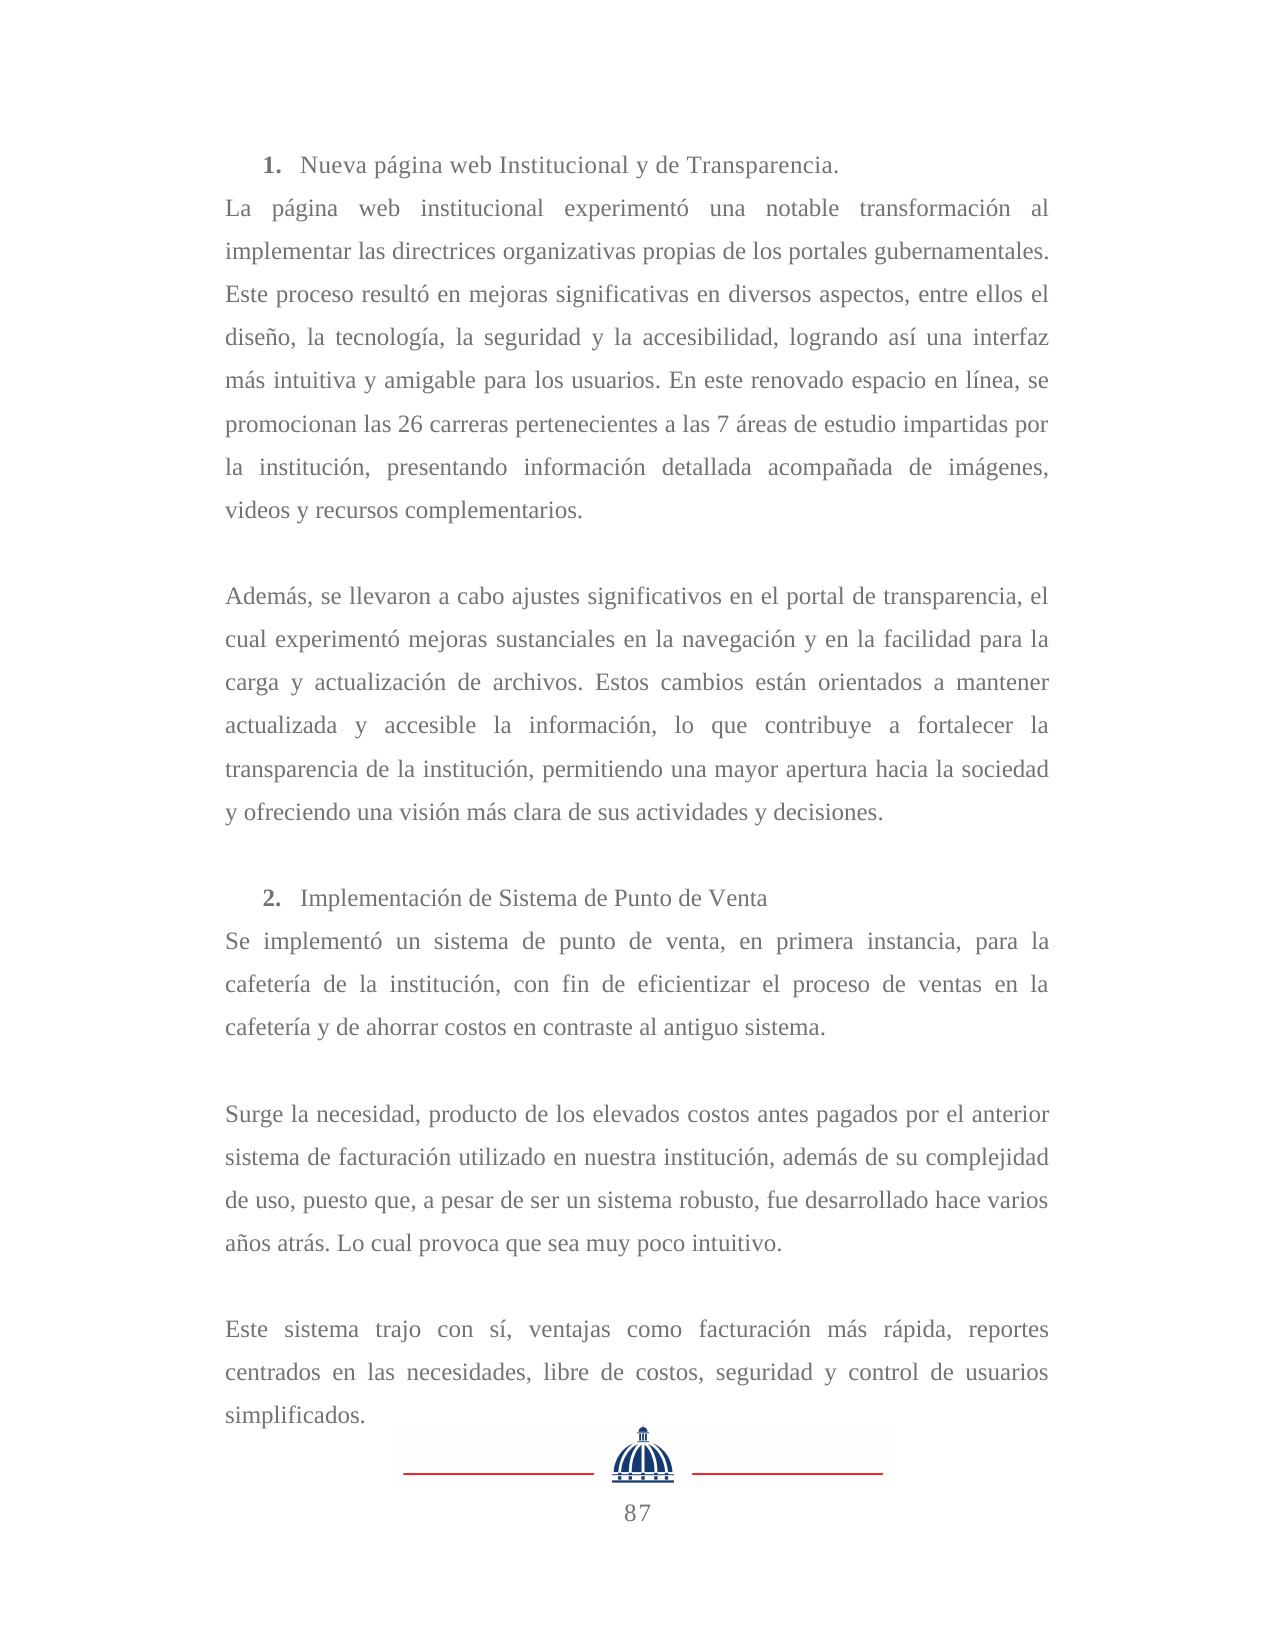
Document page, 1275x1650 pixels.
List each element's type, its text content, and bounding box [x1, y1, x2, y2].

picture [399, 1429, 891, 1488]
text La página web institucional experimentó una notable transformación al implementar las directrices organizativas propias de los portales gubernamentales. Este proceso resultó en mejoras significativas en diversos aspectos, entre ellos el diseño, la tecnología, la seguridad y la accesibilidad, logrando así una interfaz más intuitiva y amigable para los usuarios. En este renovado espacio en línea, se promocionan las 26 carreras pertenecientes a las 7 áreas de estudio impartidas por la institución, presentando información detallada acompañada de imágenes, videos y recursos complementarios. [225, 193, 1050, 524]
list Nueva página web Institucional y de Transparencia. [262, 150, 1050, 179]
text Se implementó un sistema de punto de venta, en primera instancia, para la cafetería de la institución, con fin de eficientizar el proceso de ventas en la cafetería y de ahorrar costos en contraste al antiguo sistema. [225, 926, 1050, 1041]
text Surge la necesidad, producto de los elevados costos antes pagados por el anterior sistema de facturación utilizado en nuestra institución, además de su complejidad de uso, puesto que, a pesar de ser un sistema robusto, fue desarrollado hace varios años atrás. Lo cual provoca que sea muy poco intuitivo. [225, 1099, 1050, 1257]
text Además, se llevaron a cabo ajustes significativos en el portal de transparencia, el cual experimentó mejoras sustanciales en la navegación y en la facilidad para la carga y actualización de archivos. Estos cambios están orientados a mantener actualizada y accesible la información, lo que contribuye a fortalecer la transparencia de la institución, permitiendo una mayor apertura hacia la sociedad y ofreciendo una visión más clara de sus actividades y decisiones. [225, 581, 1050, 826]
list Implementación de Sistema de Punto de Venta [262, 883, 1050, 912]
